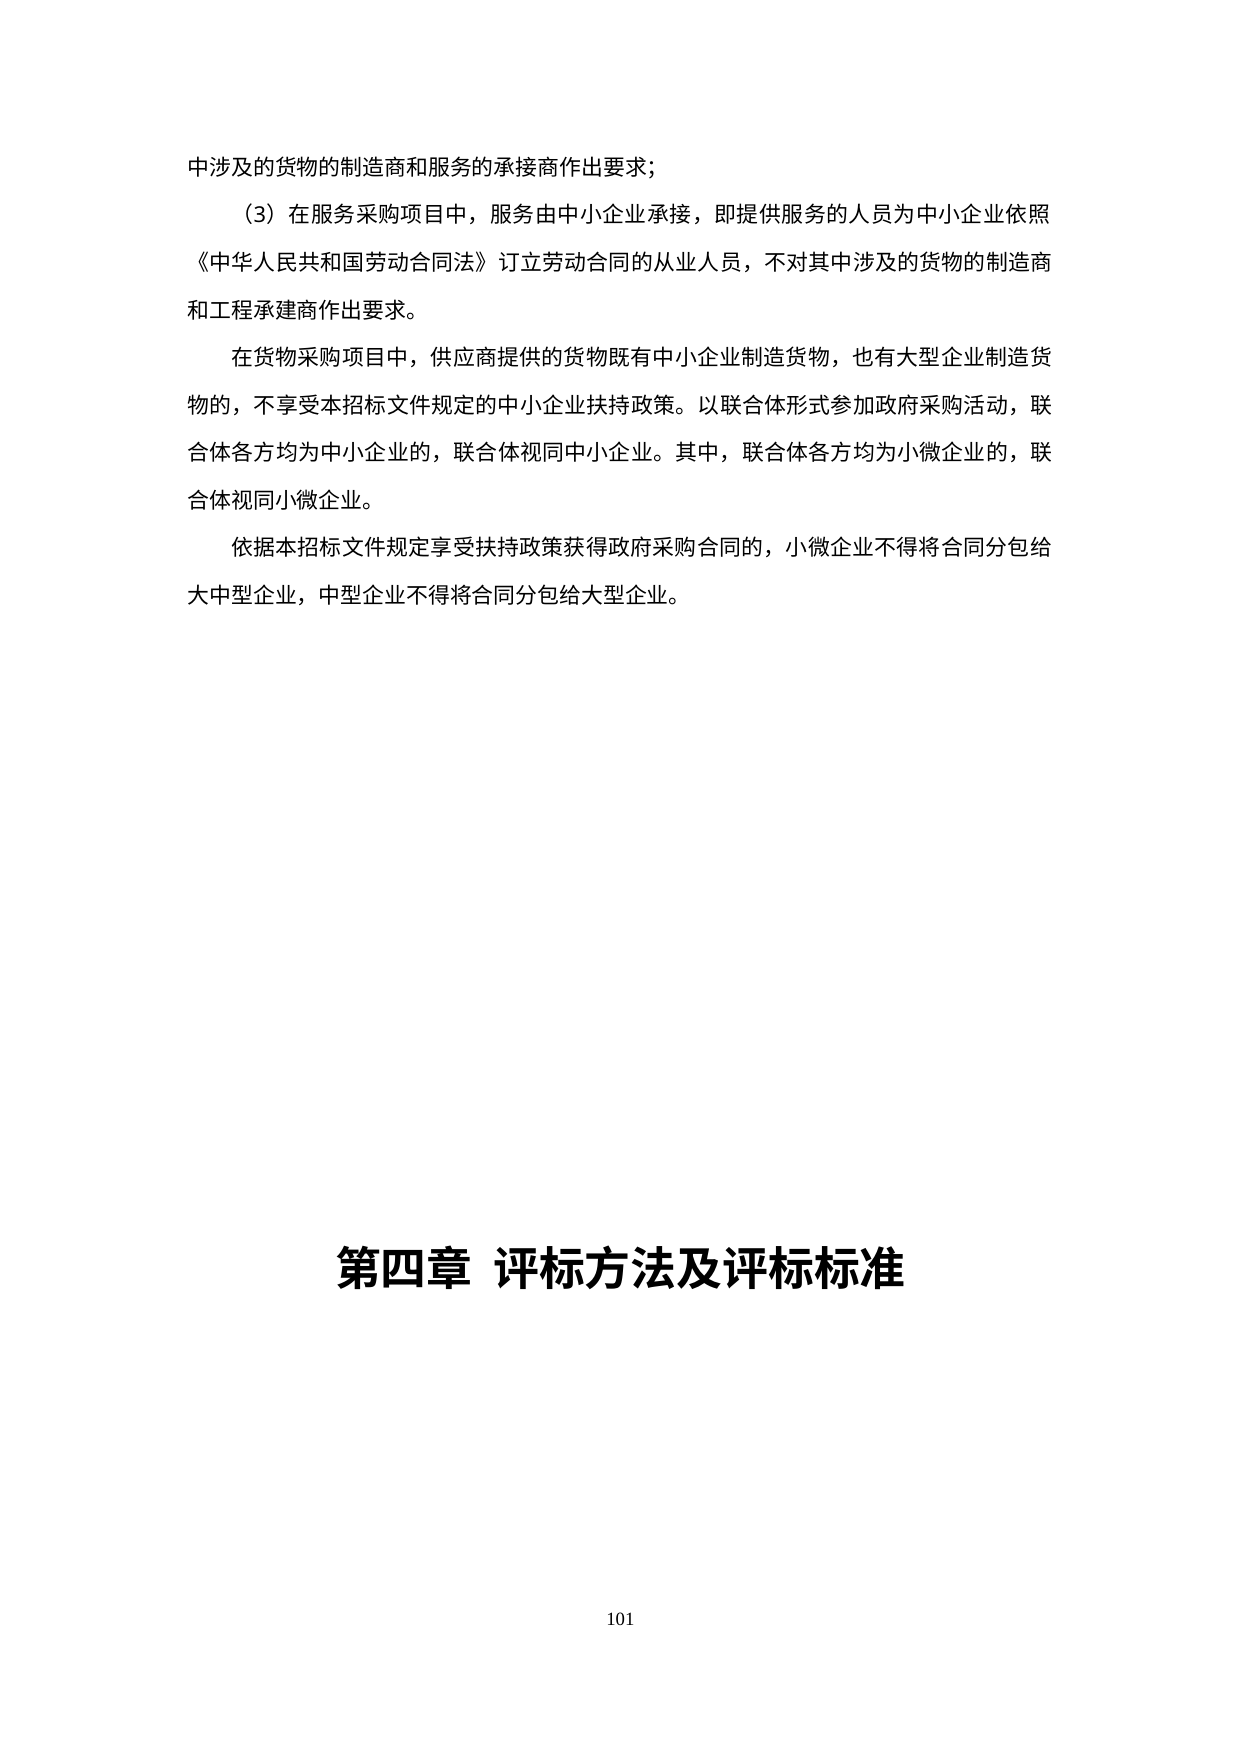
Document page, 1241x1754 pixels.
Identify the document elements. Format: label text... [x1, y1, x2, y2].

text （3）在服务采购项目中，服务由中小企业承接，即提供服务的人员为中小企业依照《中华人民共和国劳动合同法》订立劳动合同的从业人员，不对其中涉及的货物的制造商和工程承建商作出要求。 [187, 197, 1053, 324]
subtitle 第四章 评标方法及评标标准 [187, 1232, 1053, 1299]
text 依据本招标文件规定享受扶持政策获得政府采购合同的，小微企业不得将合同分包给大中型企业，中型企业不得将合同分包给大型企业。 [187, 530, 1053, 609]
text 在货物采购项目中，供应商提供的货物既有中小企业制造货物，也有大型企业制造货物的，不享受本招标文件规定的中小企业扶持政策。以联合体形式参加政府采购活动，联合体各方均为中小企业的，联合体视同中小企业。其中，联合体各方均为小微企业的，联合体视同小微企业。 [187, 340, 1053, 514]
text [187, 150, 1053, 182]
